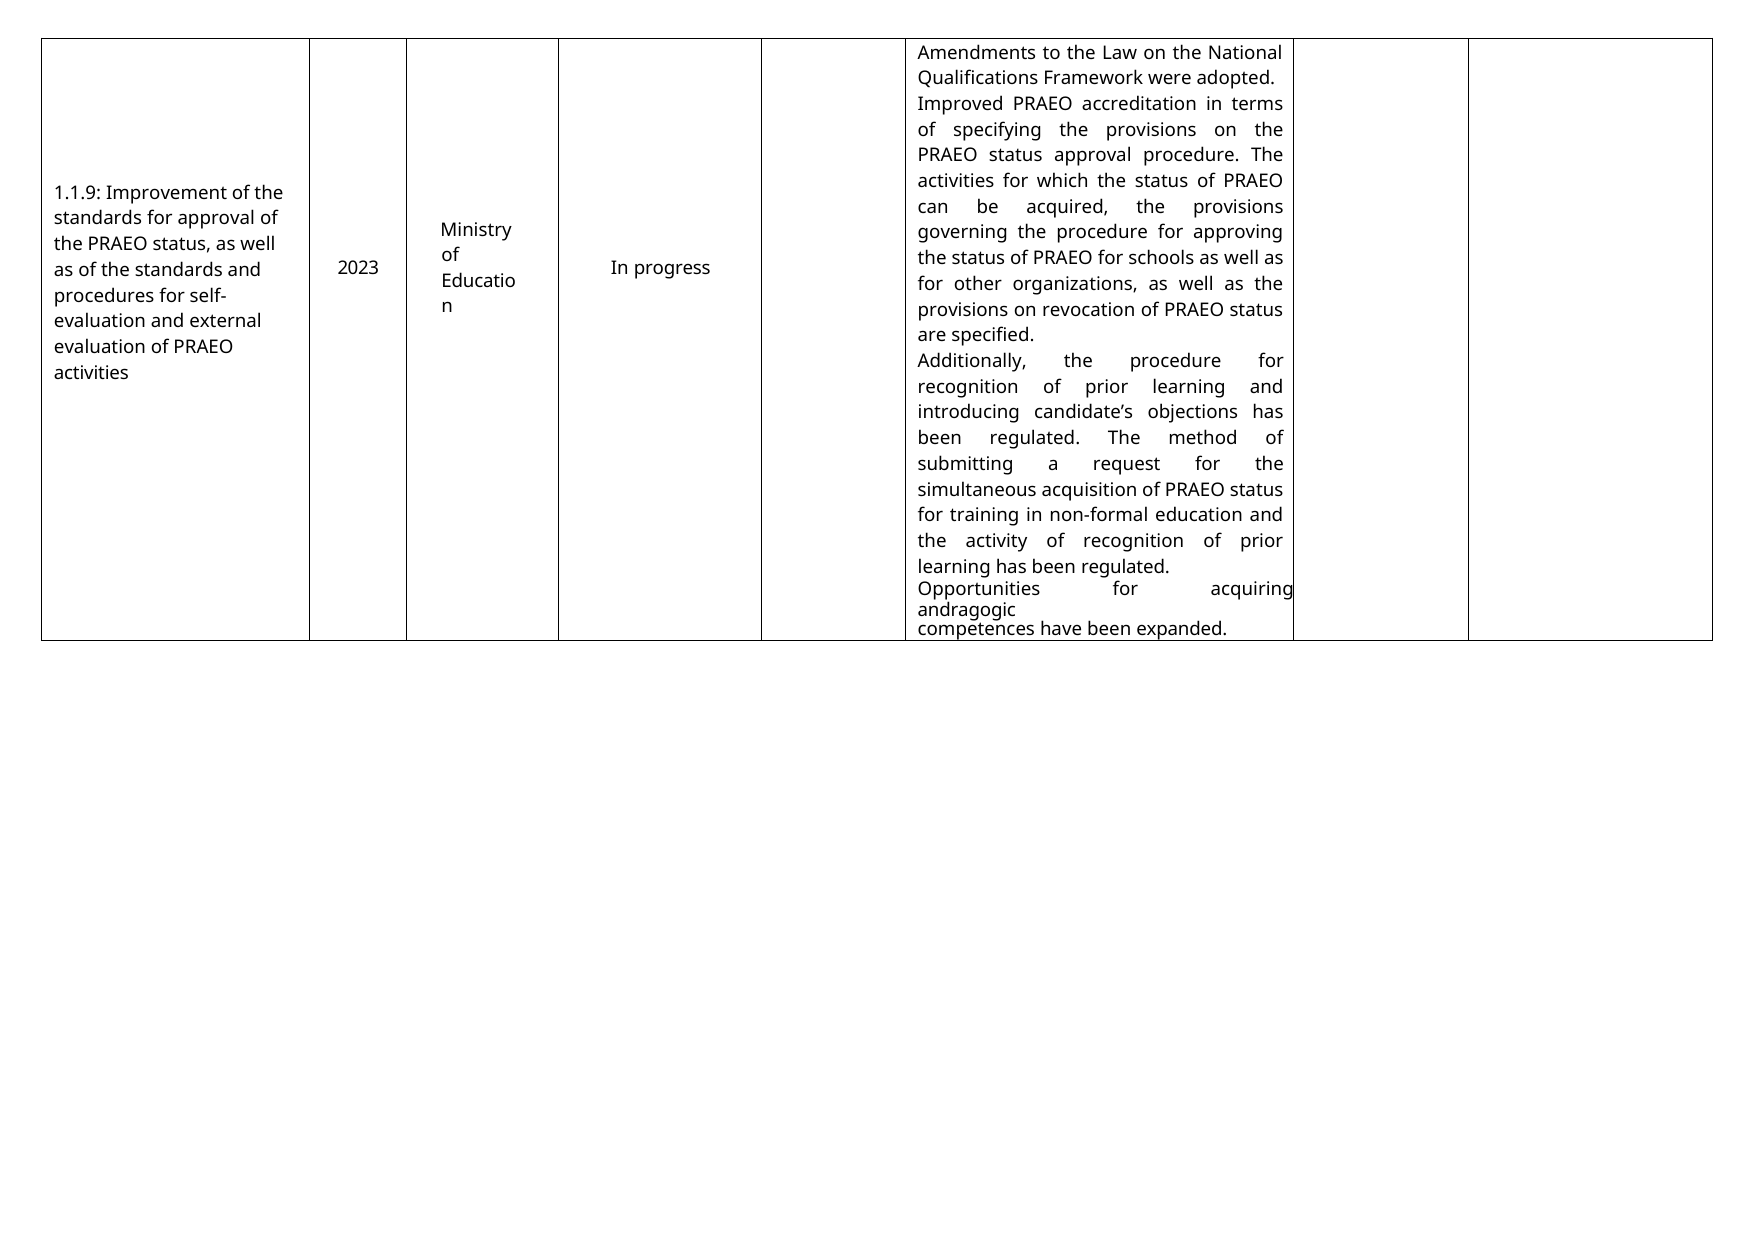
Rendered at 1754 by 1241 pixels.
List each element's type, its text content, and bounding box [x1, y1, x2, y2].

table_cell [1469, 39, 1712, 640]
table_cell Ministry of Education [407, 39, 558, 640]
table_cell Amendments to the Law on the National Qualifications Framework were adopted. Improved PRAEO accreditation in terms of specifying the provisions on the PRAEO status approval procedure. The activities for which the status of PRAEO can be acquired, the provisions governing the procedure for approving the status of PRAEO for schools as well as for other organizations, as well as the provisions on revocation of PRAEO status are specified. Additionally, the procedure for recognition of prior learning and introducing candidate’s objections has been regulated. The method of submitting a request for the simultaneous acquisition of PRAEO status for training in non-formal education and the activity of recognition of prior learning has been regulated. Opportunities for acquiring andragogic competences have been expanded. [906, 39, 1293, 640]
table_cell [1294, 39, 1468, 640]
table_cell In progress [559, 39, 761, 640]
table_cell 2023 [310, 39, 406, 640]
table_cell [762, 39, 905, 640]
table_cell 1.1.9: Improvement of the standards for approval of the PRAEO status, as well as of the standards and procedures for self- evaluation and external evaluation of PRAEO activities [42, 39, 309, 640]
